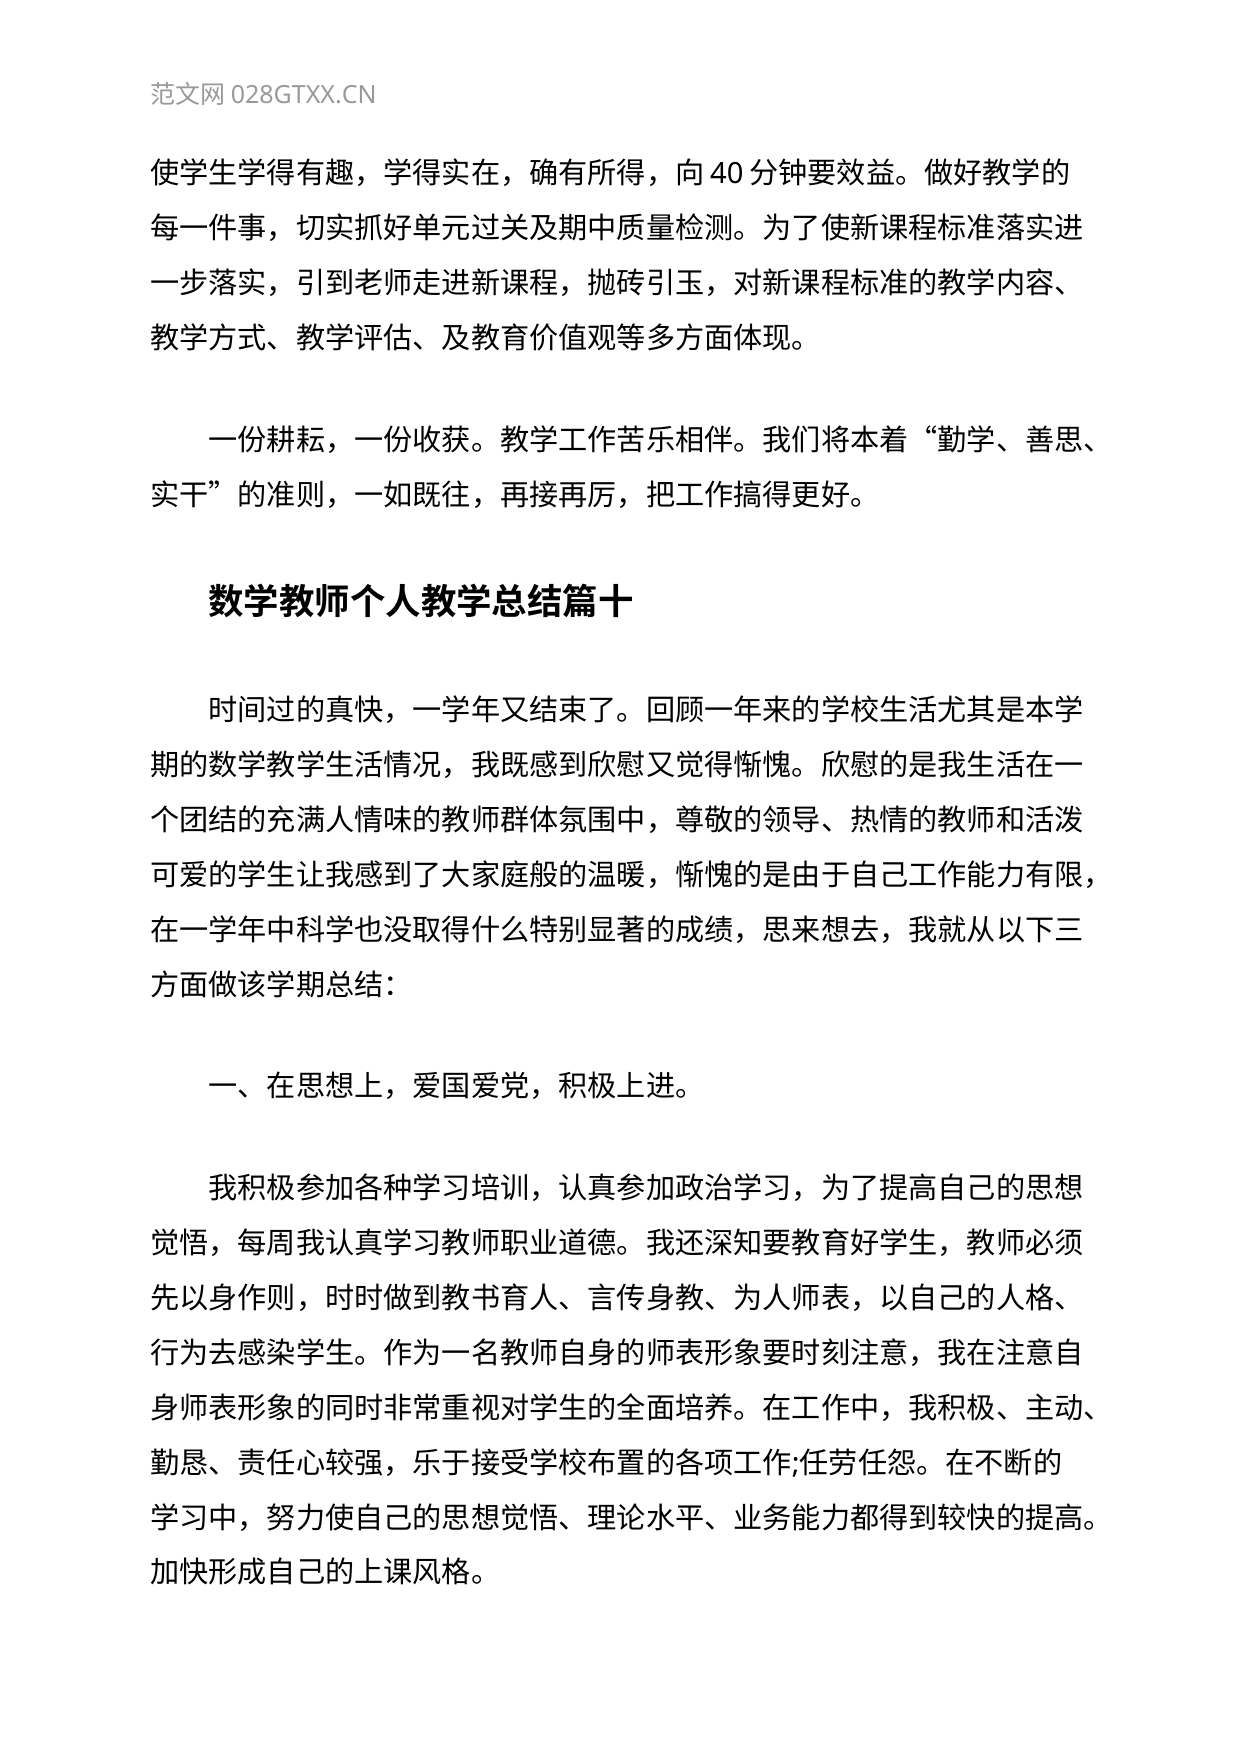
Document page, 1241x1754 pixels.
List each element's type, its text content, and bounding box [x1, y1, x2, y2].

text 我积极参加各种学习培训，认真参加政治学习，为了提高自己的思想觉悟，每周我认真学习教师职业道德。我还深知要教育好学生，教师必须先以身作则，时时做到教书育人、言传身教、为人师表，以自己的人格、行为去感染学生。作为一名教师自身的师表形象要时刻注意，我在注意自身师表形象的同时非常重视对学生的全面培养。在工作中，我积极、主动、勤恳、责任心较强，乐于接受学校布置的各项工作;任劳任怨。在不断的学习中，努力使自己的思想觉悟、理论水平、业务能力都得到较快的提高。加快形成自己的上课风格。 [150, 1165, 1090, 1591]
text 一份耕耘，一份收获。教学工作苦乐相伴。我们将本着“勤学、善思、实干”的准则，一如既往，再接再厉，把工作搞得更好。 [150, 417, 1090, 514]
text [150, 150, 1090, 357]
text 时间过的真快，一学年又结束了。回顾一年来的学校生活尤其是本学期的数学教学生活情况，我既感到欣慰又觉得惭愧。欣慰的是我生活在一个团结的充满人情味的教师群体氛围中，尊敬的领导、热情的教师和活泼可爱的学生让我感到了大家庭般的温暖，惭愧的是由于自己工作能力有限，在一学年中科学也没取得什么特别显著的成绩，思来想去，我就从以下三方面做该学期总结： [150, 687, 1090, 1003]
text 数学教师个人教学总结篇十 [150, 573, 1090, 624]
text 一、在思想上，爱国爱党，积极上进。 [150, 1063, 1090, 1105]
